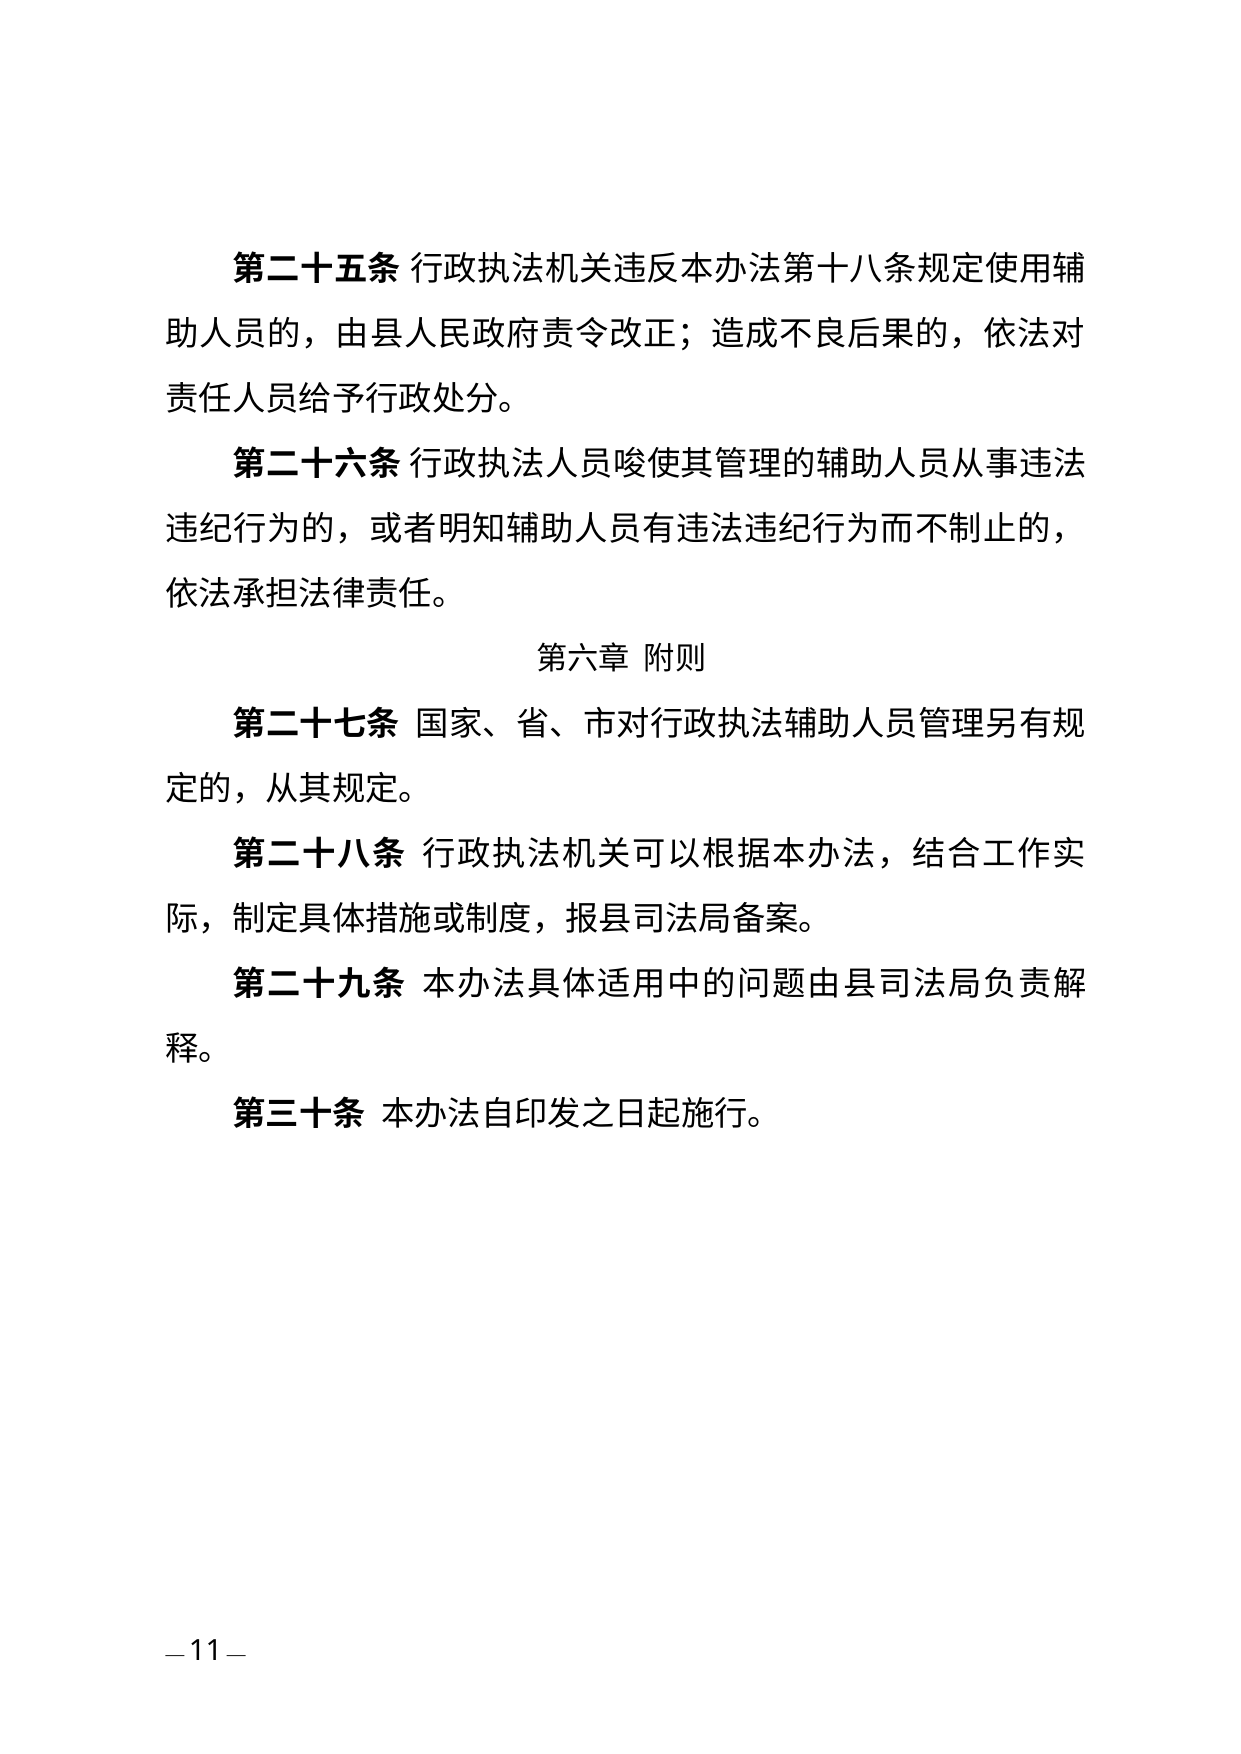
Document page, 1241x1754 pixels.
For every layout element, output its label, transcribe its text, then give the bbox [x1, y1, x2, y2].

text 第二十八条 行政执法机关可以根据本办法，结合工作实际，制定具体措施或制度，报县司法局备案。 [165, 818, 1087, 948]
text 第二十六条 行政执法人员唆使其管理的辅助人员从事违法违纪行为的，或者明知辅助人员有违法违纪行为而不制止的，依法承担法律责任。 [165, 428, 1087, 623]
text 第二十五条 行政执法机关违反本办法第十八条规定使用辅助人员的，由县人民政府责令改正；造成不良后果的，依法对责任人员给予行政处分。 [165, 233, 1087, 428]
text 第三十条 本办法自印发之日起施行。 [165, 1078, 1087, 1143]
text 第二十七条 国家、省、市对行政执法辅助人员管理另有规定的，从其规定。 [165, 688, 1087, 818]
subtitle 第六章 附则 [165, 623, 1076, 688]
text 第二十九条 本办法具体适用中的问题由县司法局负责解释。 [165, 948, 1087, 1078]
